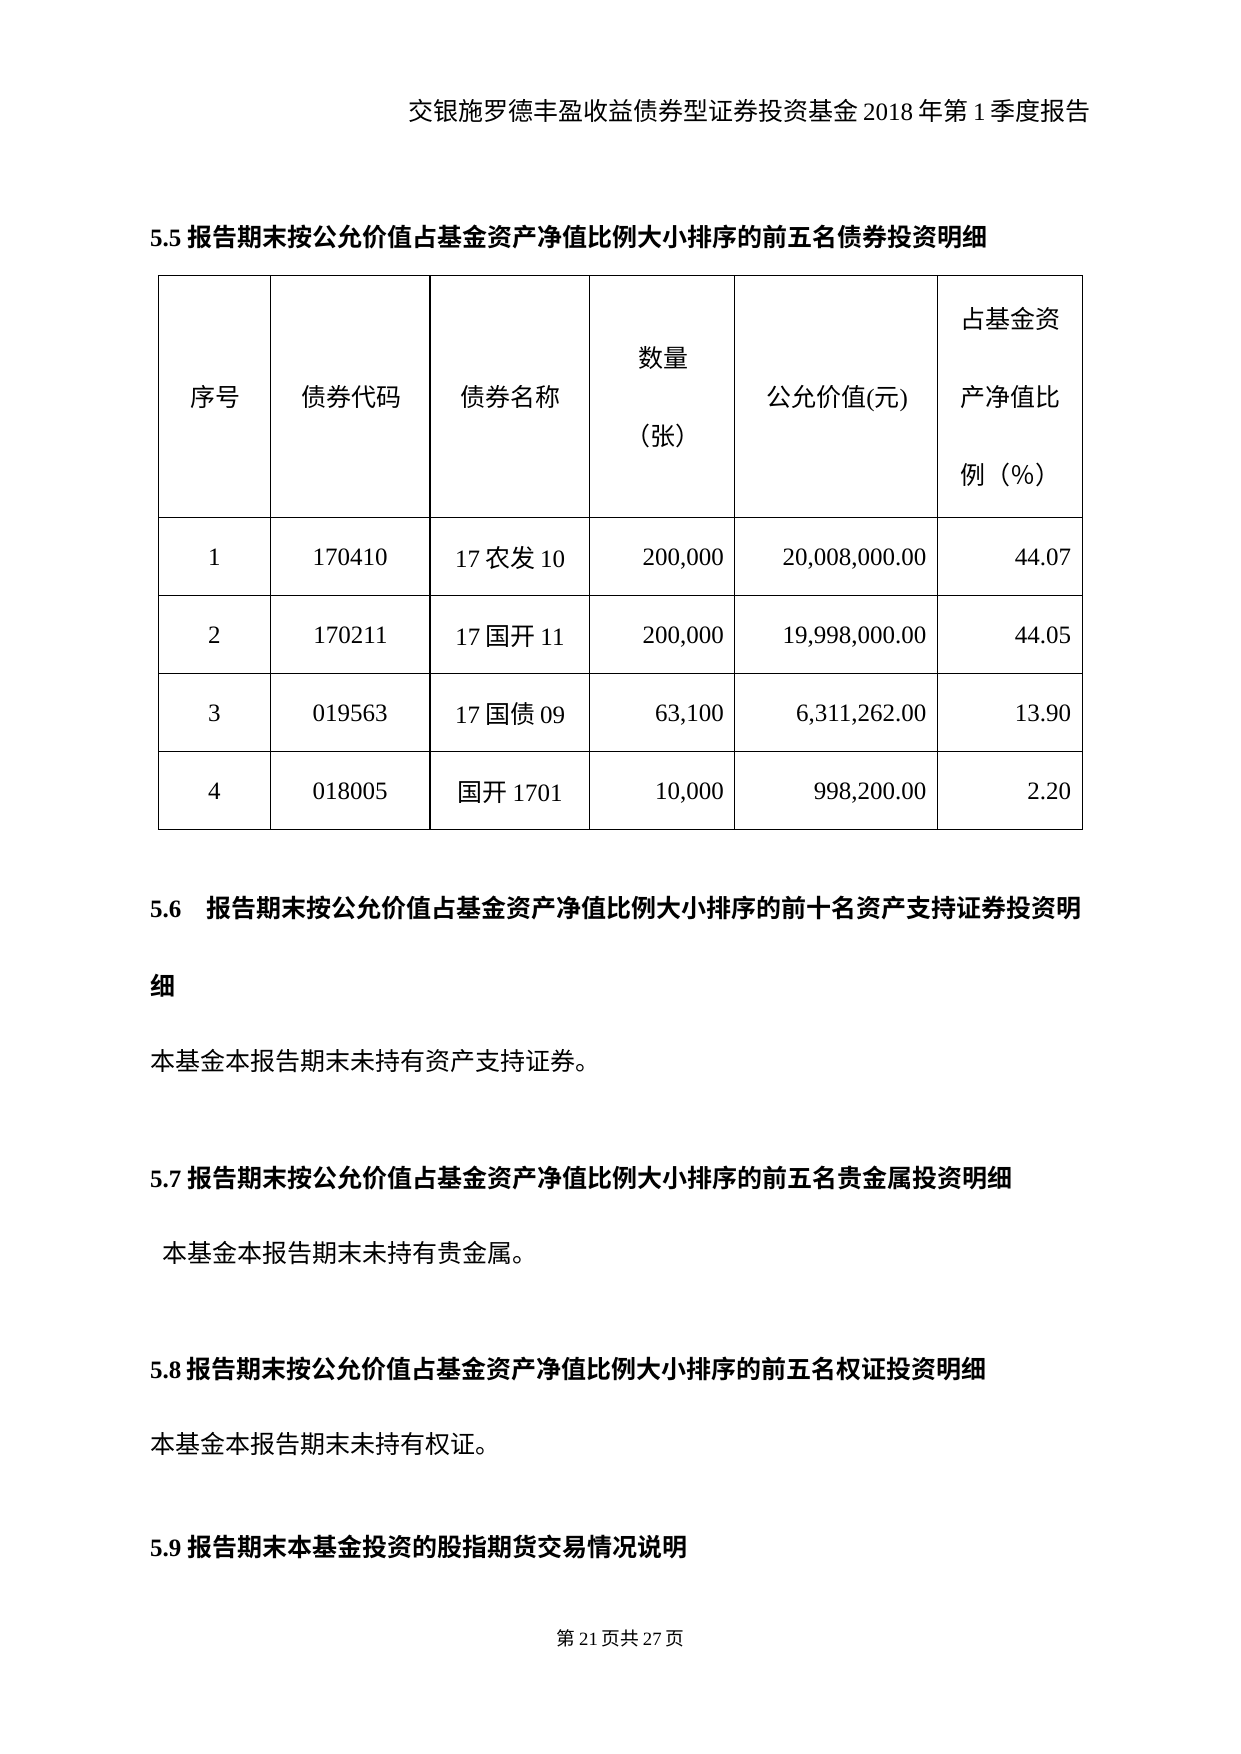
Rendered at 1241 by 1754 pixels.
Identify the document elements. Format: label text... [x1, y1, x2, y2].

table_header 占基金资产净值比例（％） [938, 276, 1082, 517]
table_header 债券代码 [271, 276, 429, 517]
table_cell 3 [159, 674, 270, 751]
table_cell 20,008,000.00 [735, 518, 937, 595]
table_cell 44.05 [938, 596, 1082, 673]
table_cell 2 [159, 596, 270, 673]
table_cell 6,311,262.00 [735, 674, 937, 751]
table_header 公允价值(元) [735, 276, 937, 517]
table_cell 17农发10 [431, 518, 589, 595]
table_cell 17国开11 [431, 596, 589, 673]
text 5.6 报告期末按公允价值占基金资产净值比例大小排序的前十名资产支持证券投资明细 [150, 874, 1090, 1017]
table_header 序号 [159, 276, 270, 517]
table_cell 170410 [271, 518, 429, 595]
table_cell 019563 [271, 674, 429, 751]
table_cell 10,000 [590, 752, 734, 829]
table_cell 44.07 [938, 518, 1082, 595]
text 5.5 报告期末按公允价值占基金资产净值比例大小排序的前五名债券投资明细 [150, 203, 1090, 268]
table_cell 国开1701 [431, 752, 589, 829]
table_cell 19,998,000.00 [735, 596, 937, 673]
text 5.7 报告期末按公允价值占基金资产净值比例大小排序的前五名贵金属投资明细 [150, 1144, 1090, 1209]
text 5.8报告期末按公允价值占基金资产净值比例大小排序的前五名权证投资明细 [150, 1335, 1090, 1400]
table_cell 018005 [271, 752, 429, 829]
text 5.9 报告期末本基金投资的股指期货交易情况说明 [150, 1527, 1090, 1563]
table_cell 13.90 [938, 674, 1082, 751]
text 本基金本报告期末未持有权证。 [150, 1411, 1090, 1476]
text 本基金本报告期末未持有贵金属。 [150, 1219, 1090, 1284]
table_cell 17国债09 [431, 674, 589, 751]
table_cell 4 [159, 752, 270, 829]
table_cell 2.20 [938, 752, 1082, 829]
table_cell 63,100 [590, 674, 734, 751]
table_header 数量（张） [590, 276, 734, 517]
table_cell 200,000 [590, 518, 734, 595]
table_cell 170211 [271, 596, 429, 673]
table_header 债券名称 [431, 276, 589, 517]
table_cell 1 [159, 518, 270, 595]
text 本基金本报告期末未持有资产支持证券。 [150, 1027, 1090, 1092]
table_cell 200,000 [590, 596, 734, 673]
table_cell 998,200.00 [735, 752, 937, 829]
